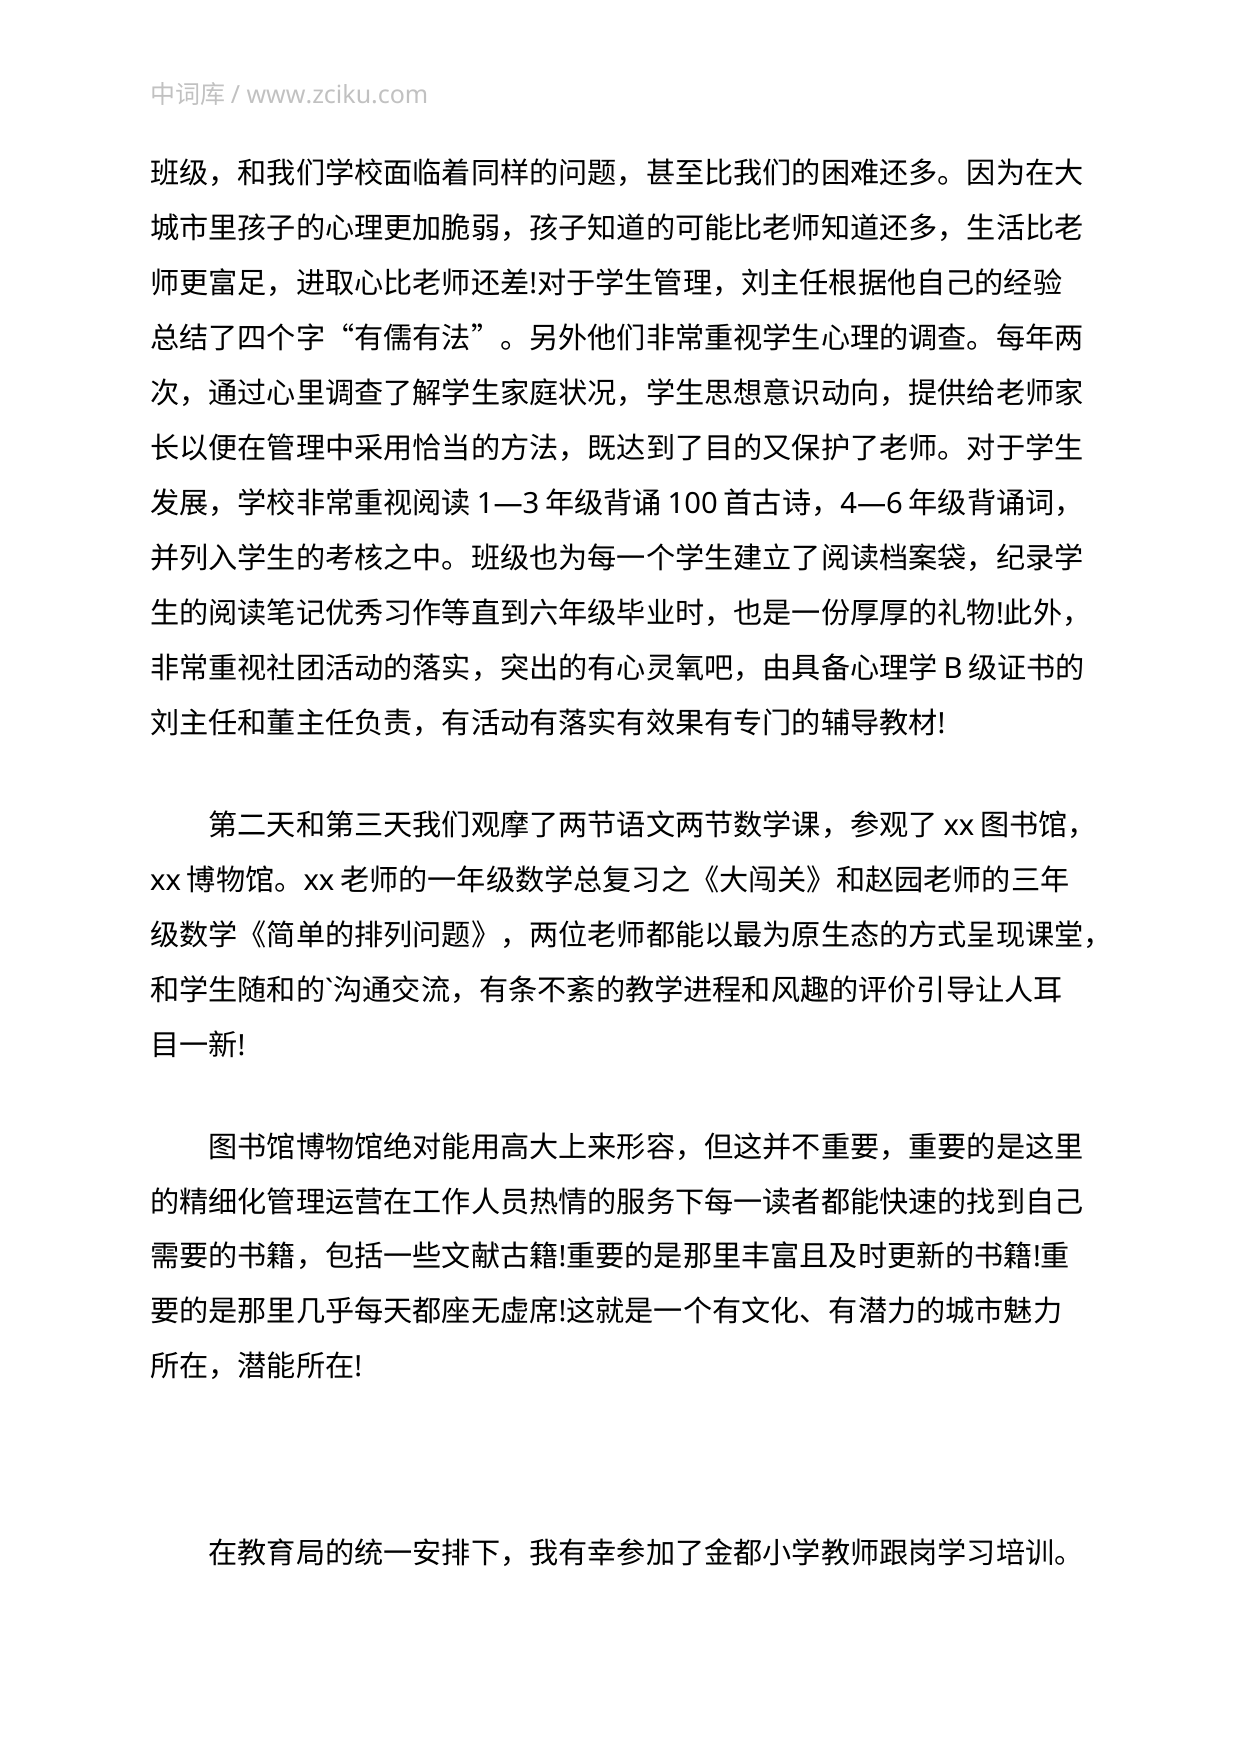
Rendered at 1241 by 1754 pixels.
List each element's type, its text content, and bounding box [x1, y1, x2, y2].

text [150, 1529, 1090, 1571]
text 图书馆博物馆绝对能用高大上来形容，但这并不重要，重要的是这里的精细化管理运营在工作人员热情的服务下每一读者都能快速的找到自己需要的书籍，包括一些文献古籍!重要的是那里丰富且及时更新的书籍!重要的是那里几乎每天都座无虚席!这就是一个有文化、有潜力的城市魅力所在，潜能所在! [150, 1123, 1090, 1385]
text 第二天和第三天我们观摩了两节语文两节数学课，参观了xx图书馆，xx博物馆。xx老师的一年级数学总复习之《大闯关》和赵园老师的三年级数学《简单的排列问题》，两位老师都能以最为原生态的方式呈现课堂，和学生随和的`沟通交流，有条不紊的教学进程和风趣的评价引导让人耳目一新! [150, 801, 1090, 1064]
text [150, 150, 1090, 742]
